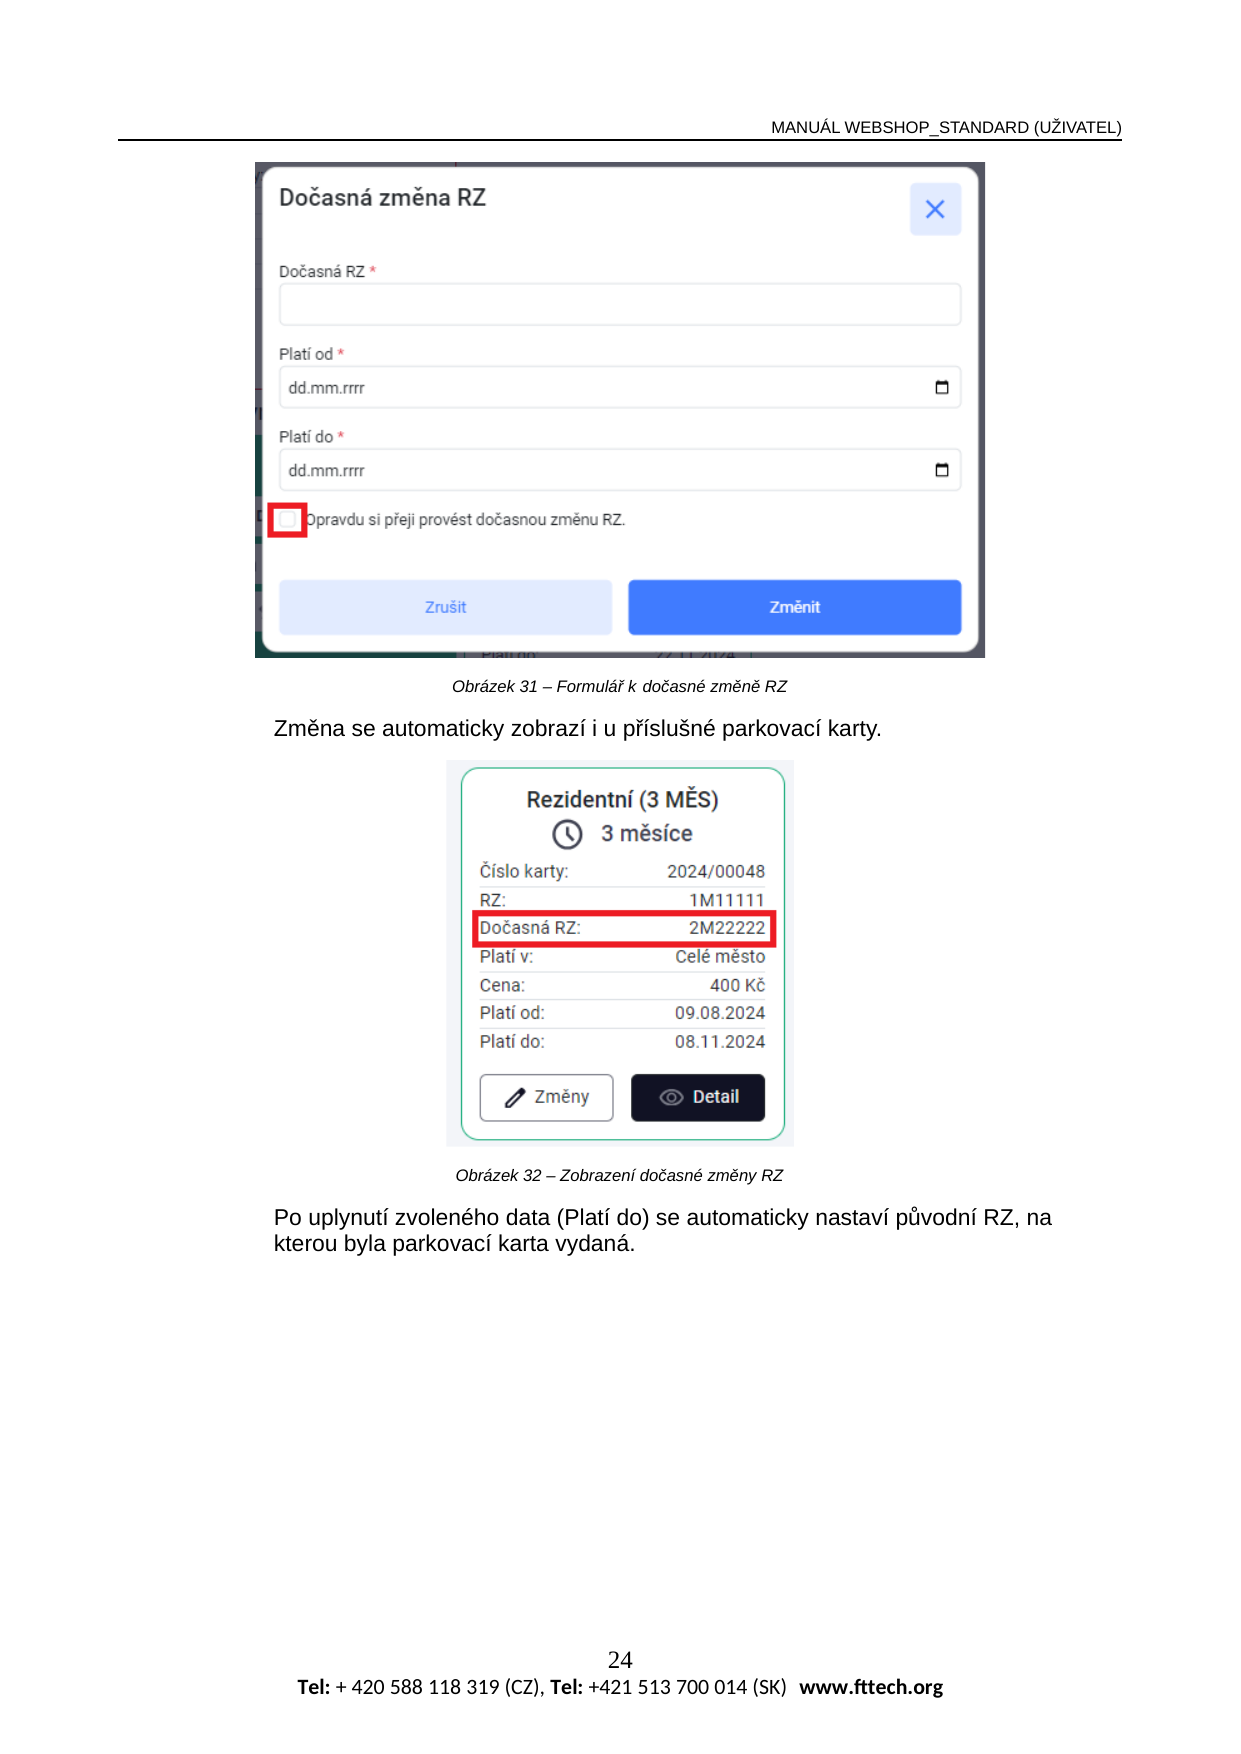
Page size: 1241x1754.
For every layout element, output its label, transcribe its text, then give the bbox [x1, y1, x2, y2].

text Obrázek 31 – Formulář k dočasné změně RZ [118, 677, 1122, 696]
picture [255, 162, 986, 658]
text Změna se automaticky zobrazí i u příslušné parkovací karty. [274, 715, 1122, 741]
text Obrázek 32 – Zobrazení dočasné změny RZ [118, 1166, 1122, 1185]
picture [446, 760, 794, 1148]
text Po uplynutí zvoleného data (Platí do) se automaticky nastaví původní RZ, na kterou byla parkovací karta vydaná. [274, 1204, 1122, 1257]
